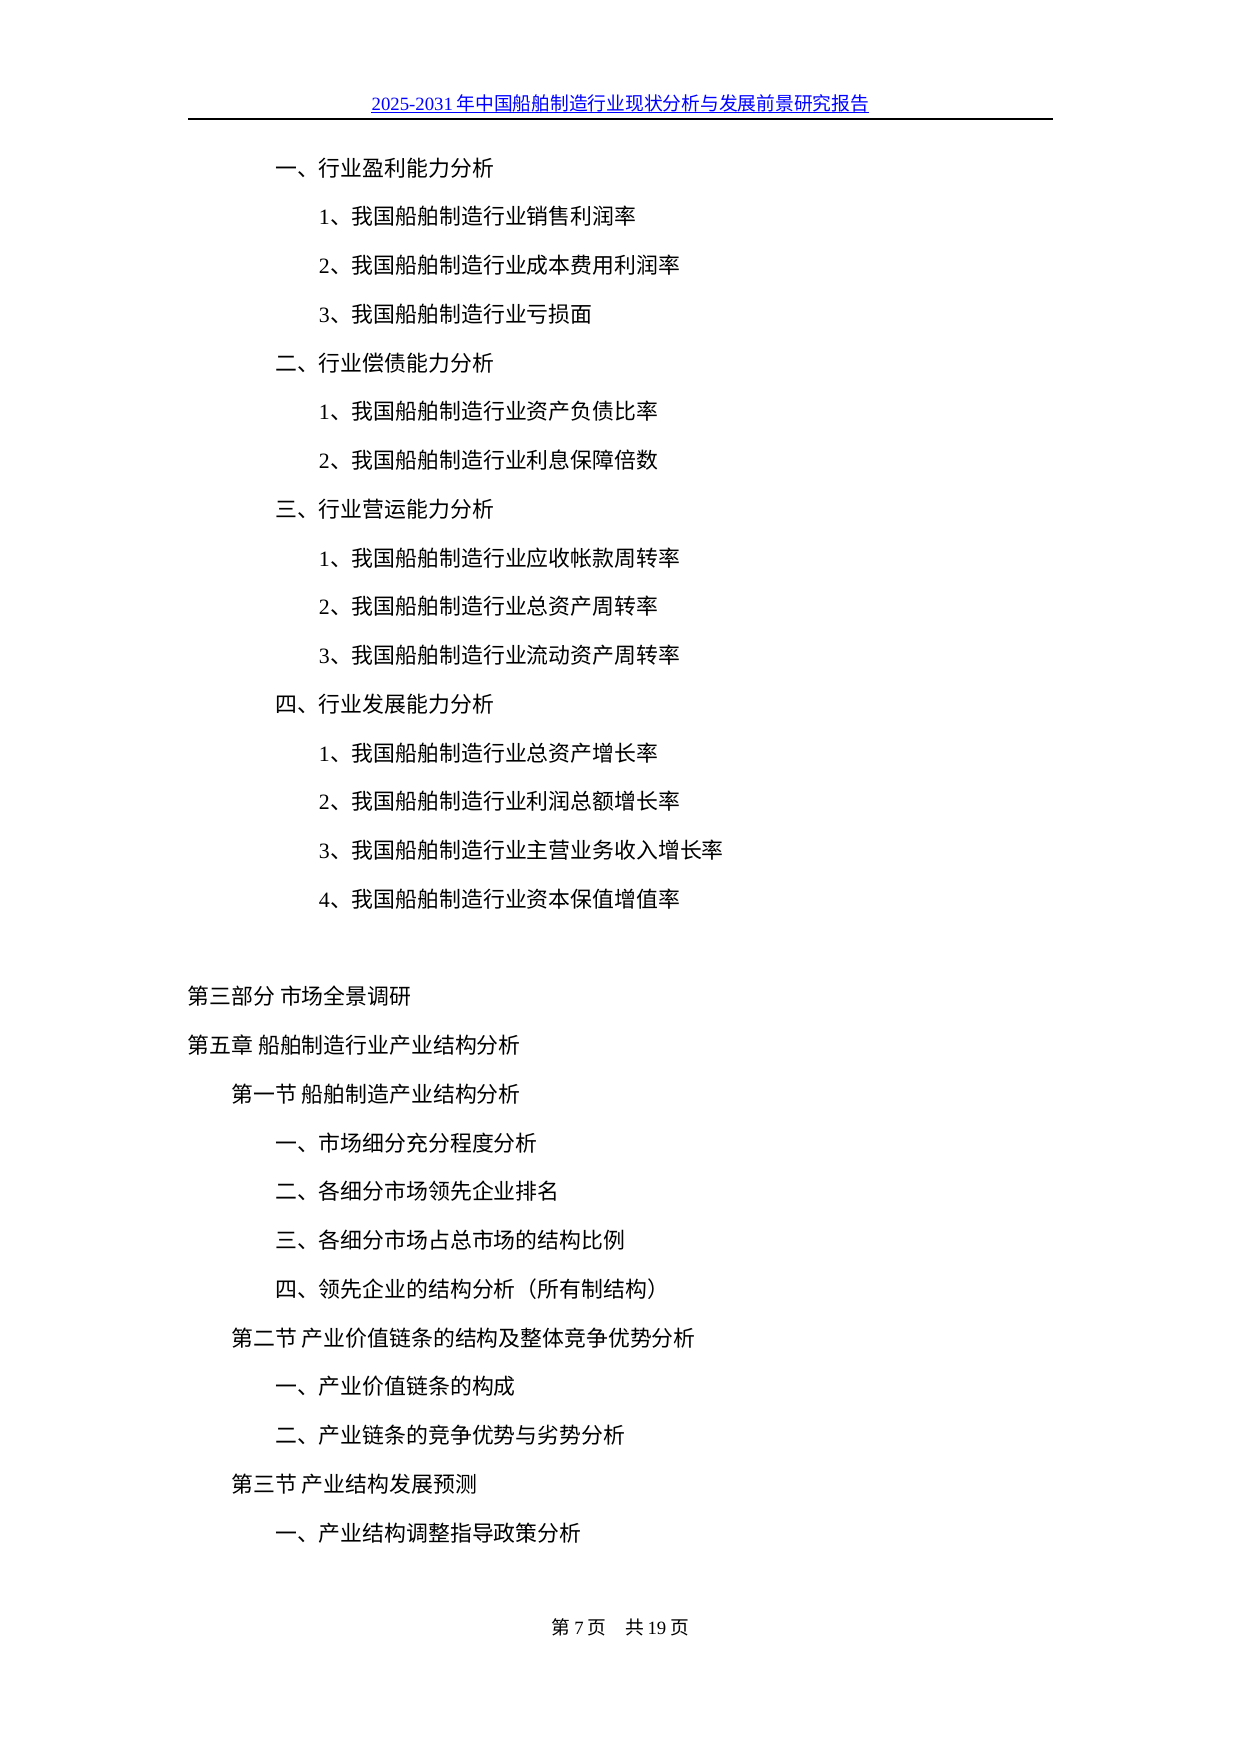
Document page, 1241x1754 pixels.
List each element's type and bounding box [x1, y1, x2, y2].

text [187, 150, 1053, 1548]
